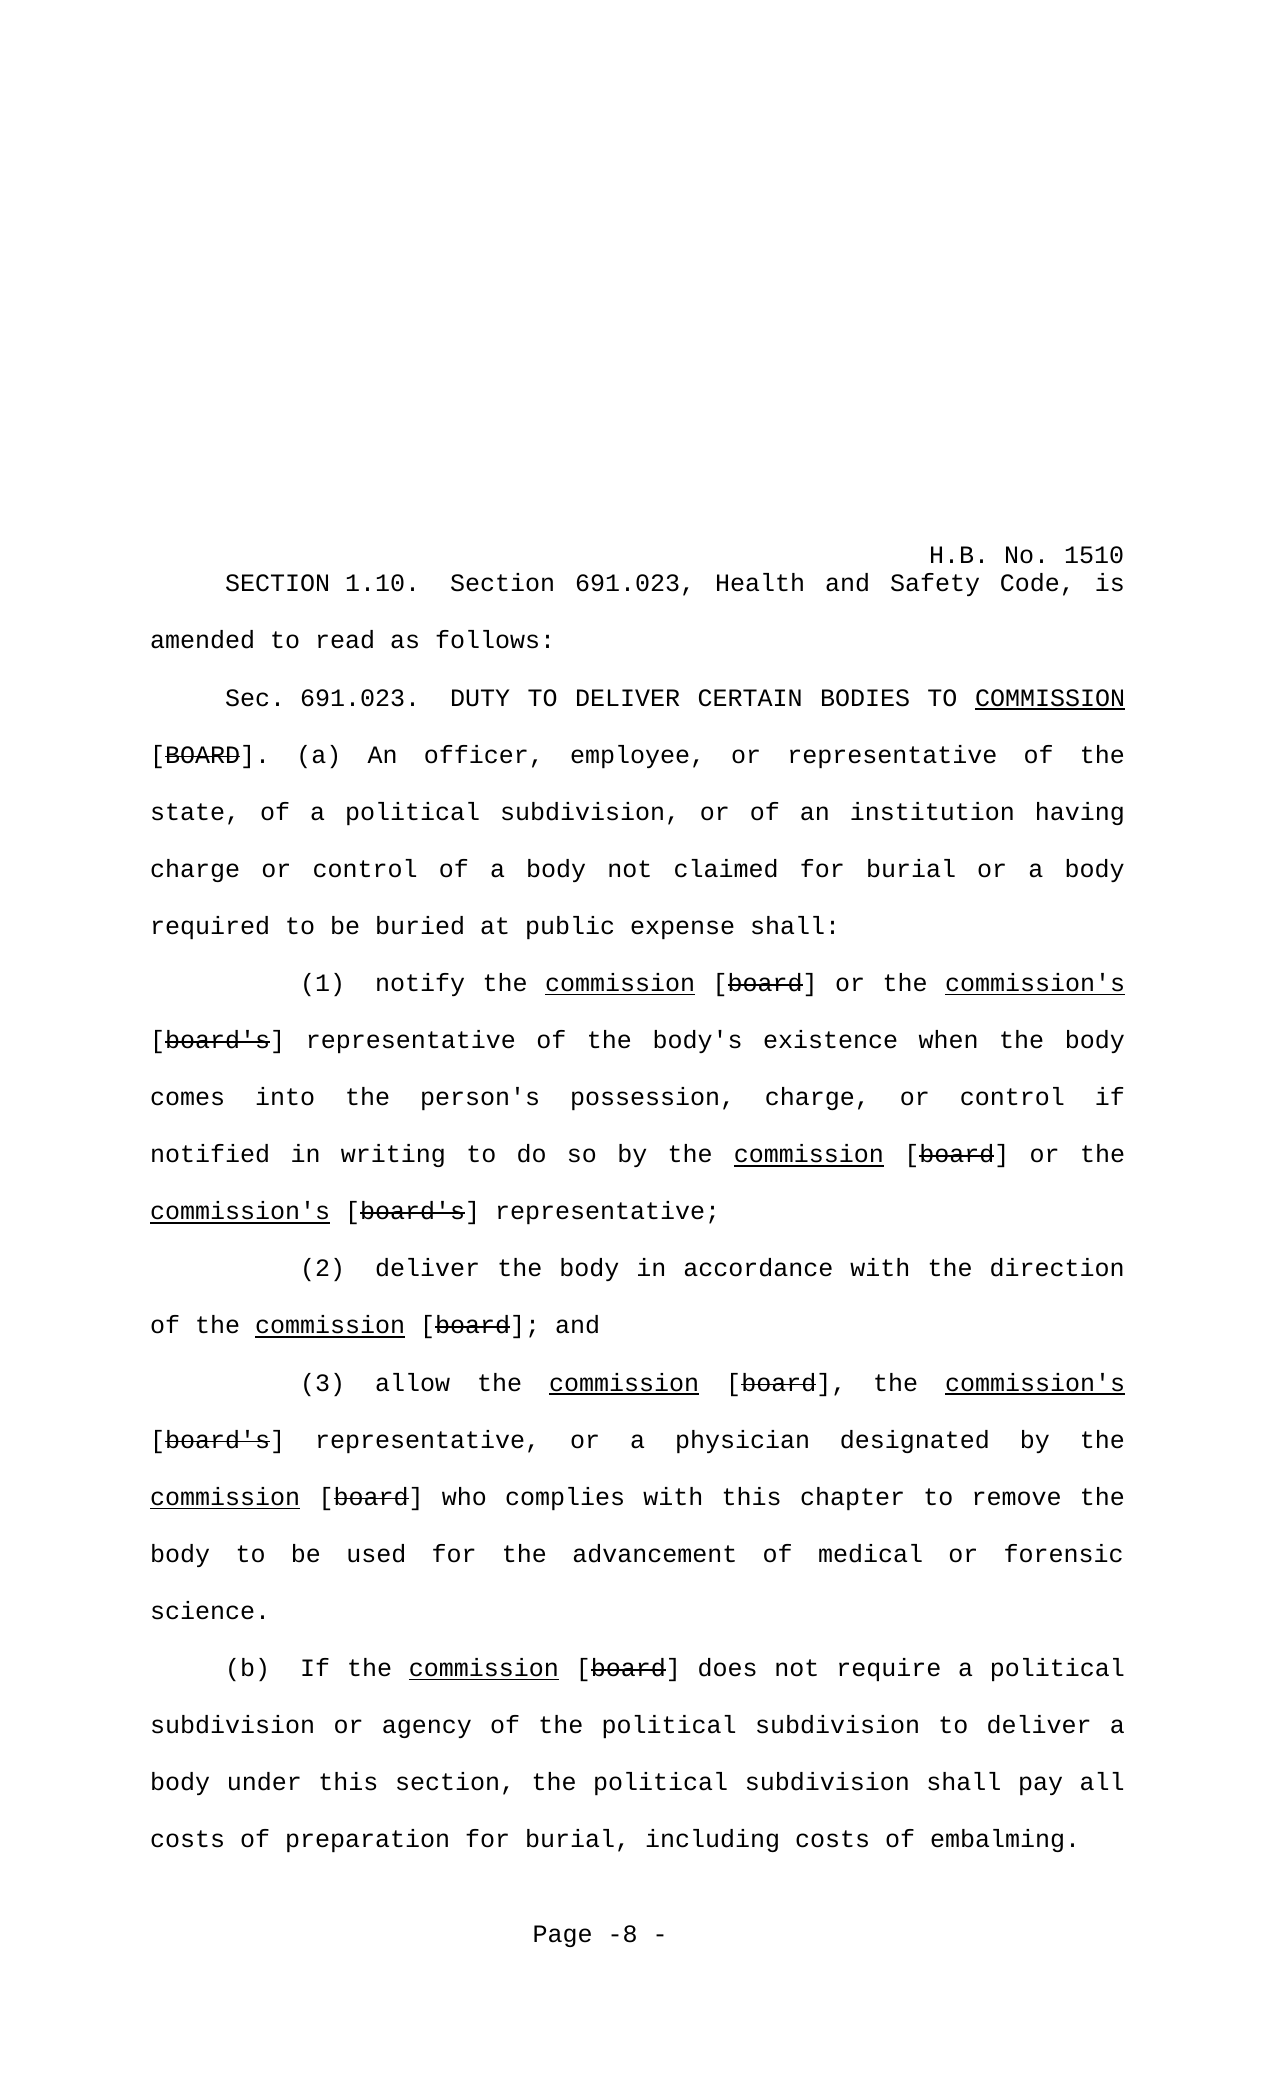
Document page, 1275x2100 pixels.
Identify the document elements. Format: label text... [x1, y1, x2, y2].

text Sec. 691.023. DUTY TO DELIVER CERTAIN BODIES TO COMMISSION [BOARD]. (a) An officer, employee, or representative of the state, of a political subdivision, or of an institution having charge or control of a body not claimed for burial or a body required to be buried at public expense shall: [150, 685, 1125, 942]
text SECTION 1.10. Section 691.023, Health and Safety Code, is amended to read as follows: [150, 571, 1125, 656]
text (b) If the commission [board] does not require a political subdivision or agency of the political subdivision to deliver a body under this section, the political subdivision shall pay all costs of preparation for burial, including costs of embalming. [150, 1655, 1125, 1855]
text (3) allow the commission [board], the commission's [board's] representative, or a physician designated by the commission [board] who complies with this chapter to remove the body to be used for the advancement of medical or forensic science. [150, 1370, 1125, 1627]
text (2) deliver the body in accordance with the direction of the commission [board]; and [150, 1256, 1125, 1341]
text (1) notify the commission [board] or the commission's [board's] representative of the body's existence when the body comes into the person's possession, charge, or control if notified in writing to do so by the commission [board] or the commission's [board's] representative; [150, 970, 1125, 1227]
